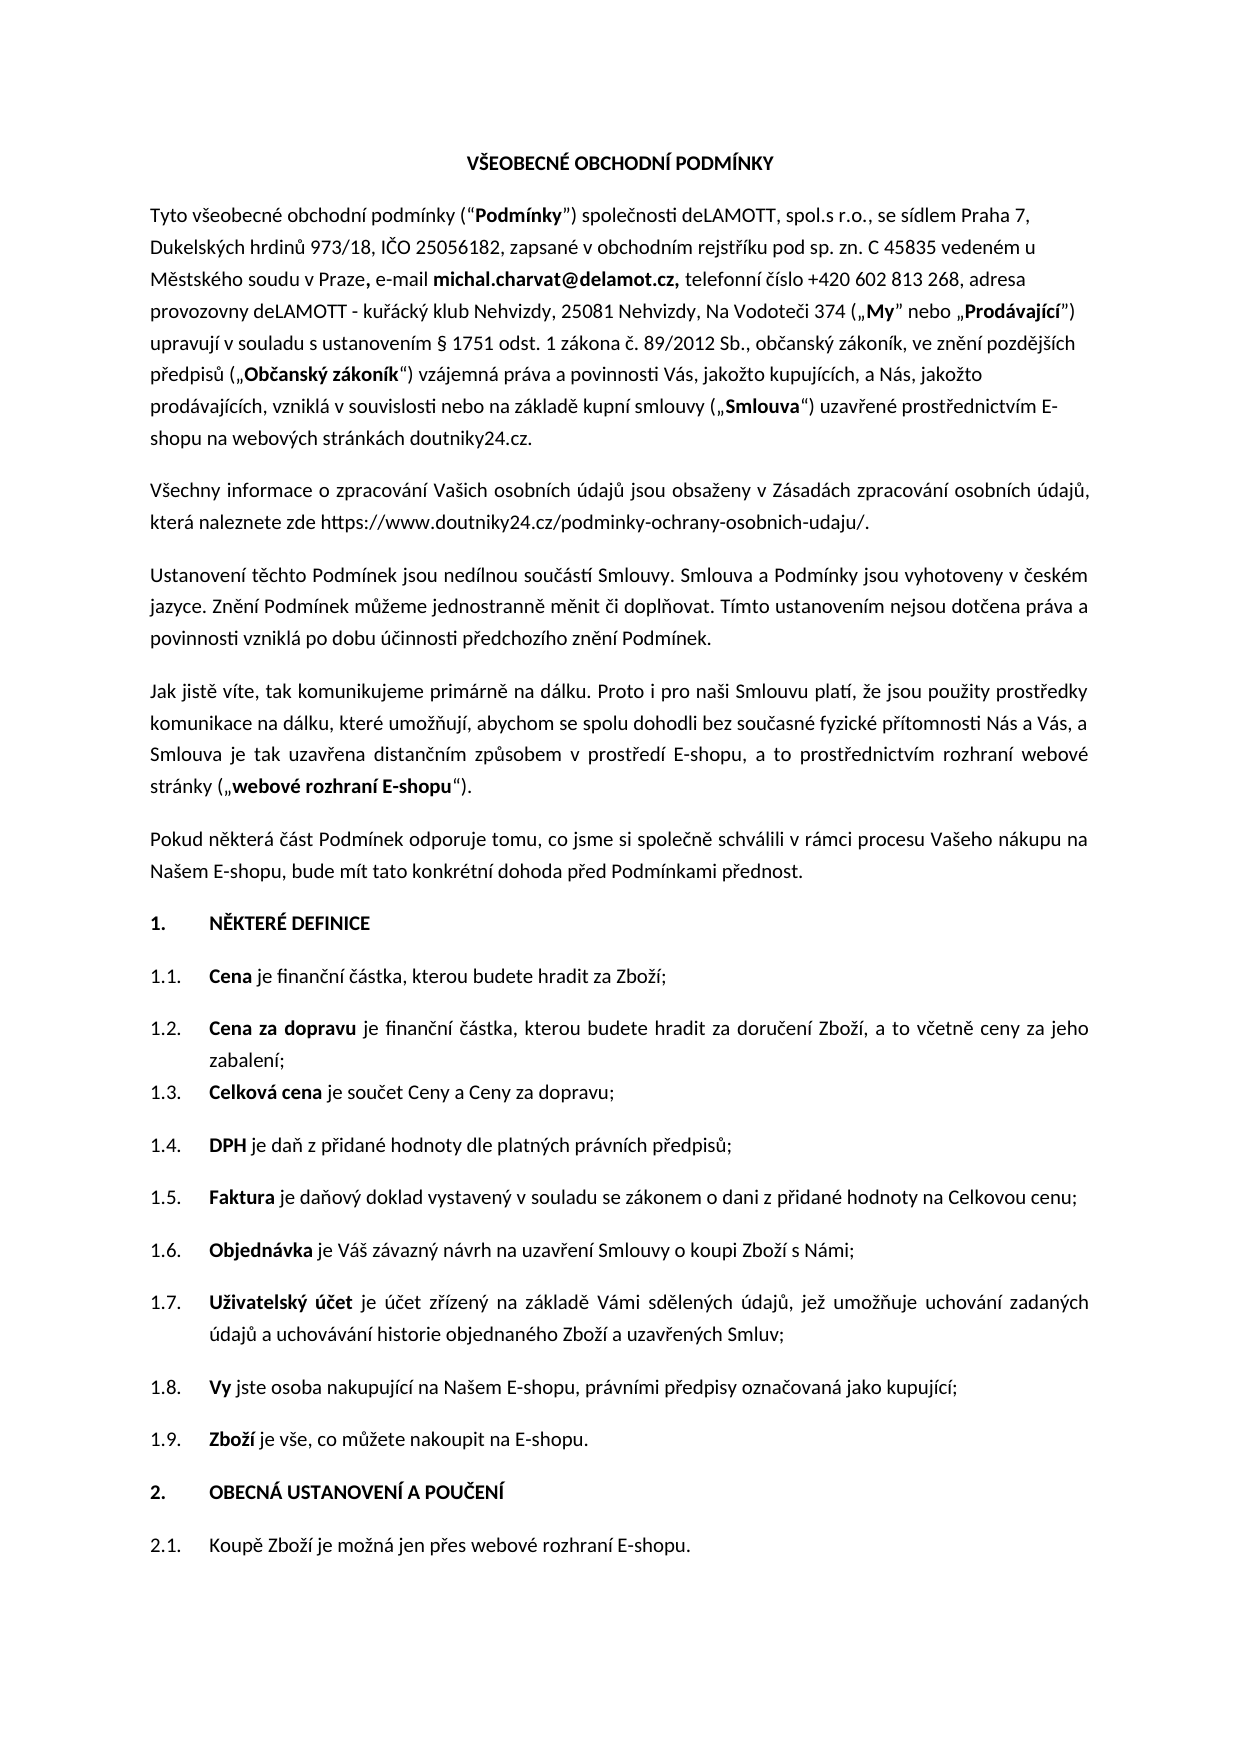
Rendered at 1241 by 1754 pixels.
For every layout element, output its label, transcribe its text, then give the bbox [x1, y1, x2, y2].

list Vy jste osoba nakupující na Našem E-shopu, právními předpisy označovaná jako kupující; [150, 1374, 1090, 1399]
list Cena je finanční částka, kterou budete hradit za Zboží; [150, 963, 1090, 988]
list Objednávka je Váš závazný návrh na uzavření Smlouvy o koupi Zboží s Námi; [150, 1237, 1090, 1262]
list Celková cena je součet Ceny a Ceny za dopravu; [150, 1079, 1090, 1104]
list Cena za dopravu je finanční částka, kterou budete hradit za doručení Zboží, a to včetně ceny za jeho zabalení; [150, 1016, 1090, 1073]
list Uživatelský účet je účet zřízený na základě Vámi sdělených údajů, jež umožňuje uchování zadaných údajů a uchovávání historie objednaného Zboží a uzavřených Smluv; [150, 1289, 1090, 1347]
list Obecná ustanovení a poučení [150, 1479, 1090, 1504]
list Koupě Zboží je možná jen přes webové rozhraní E-shopu. [150, 1532, 1090, 1557]
list Faktura je daňový doklad vystavený v souladu se zákonem o dani z přidané hodnoty na Celkovou cenu; [150, 1184, 1090, 1210]
list DPH je daň z přidané hodnoty dle platných právních předpisů; [150, 1132, 1090, 1157]
text Ustanovení těchto Podmínek jsou nedílnou součástí Smlouvy. Smlouva a Podmínky jsou vyhotoveny v českém jazyce. Znění Podmínek můžeme jednostranně měnit či doplňovat. Tímto ustanovením nejsou dotčena práva a povinnosti vzniklá po dobu účinnosti předchozího znění Podmínek. [150, 562, 1090, 651]
text Tyto všeobecné obchodní podmínky (“Podmínky”) společnosti deLAMOTT, spol.s r.o., se sídlem Praha 7, Dukelských hrdinů 973/18, IČO 25056182, zapsané v obchodním rejstříku pod sp. zn. C 45835 vedeném u Městského soudu v Praze, e-mail michal.charvat@delamot.cz, telefonní číslo +420 602 813 268, adresa provozovny deLAMOTT - kuřácký klub Nehvizdy, 25081 Nehvizdy, Na Vodoteči 374 („My” nebo „Prodávající”) upravují v souladu s ustanovením § 1751 odst. 1 zákona č. 89/2012 Sb., občanský zákoník, ve znění pozdějších předpisů („Občanský zákoník“) vzájemná práva a povinnosti Vás, jakožto kupujících, a Nás, jakožto prodávajících, vzniklá v souvislosti nebo na základě kupní smlouvy („Smlouva“) uzavřené prostřednictvím E-shopu na webových stránkách doutniky24.cz. [150, 203, 1090, 450]
text VŠEOBECNÉ OBCHODNÍ PODMÍNKY [150, 150, 1090, 175]
text Pokud některá část Podmínek odporuje tomu, co jsme si společně schválili v rámci procesu Vašeho nákupu na Našem E-shopu, bude mít tato konkrétní dohoda před Podmínkami přednost. [150, 826, 1090, 883]
list Zboží je vše, co můžete nakoupit na E-shopu. [150, 1427, 1090, 1452]
text Všechny informace o zpracování Vašich osobních údajů jsou obsaženy v Zásadách zpracování osobních údajů, která naleznete zde https://www.doutniky24.cz/podminky-ochrany-osobnich-udaju/. [150, 478, 1090, 535]
text Jak jistě víte, tak komunikujeme primárně na dálku. Proto i pro naši Smlouvu platí, že jsou použity prostředky komunikace na dálku, které umožňují, abychom se spolu dohodli bez současné fyzické přítomnosti Nás a Vás, a Smlouva je tak uzavřena distančním způsobem v prostředí E-shopu, a to prostřednictvím rozhraní webové stránky („webové rozhraní E-shopu“). [150, 678, 1090, 799]
list NĚKTERÉ DEFINICE [150, 910, 1090, 936]
